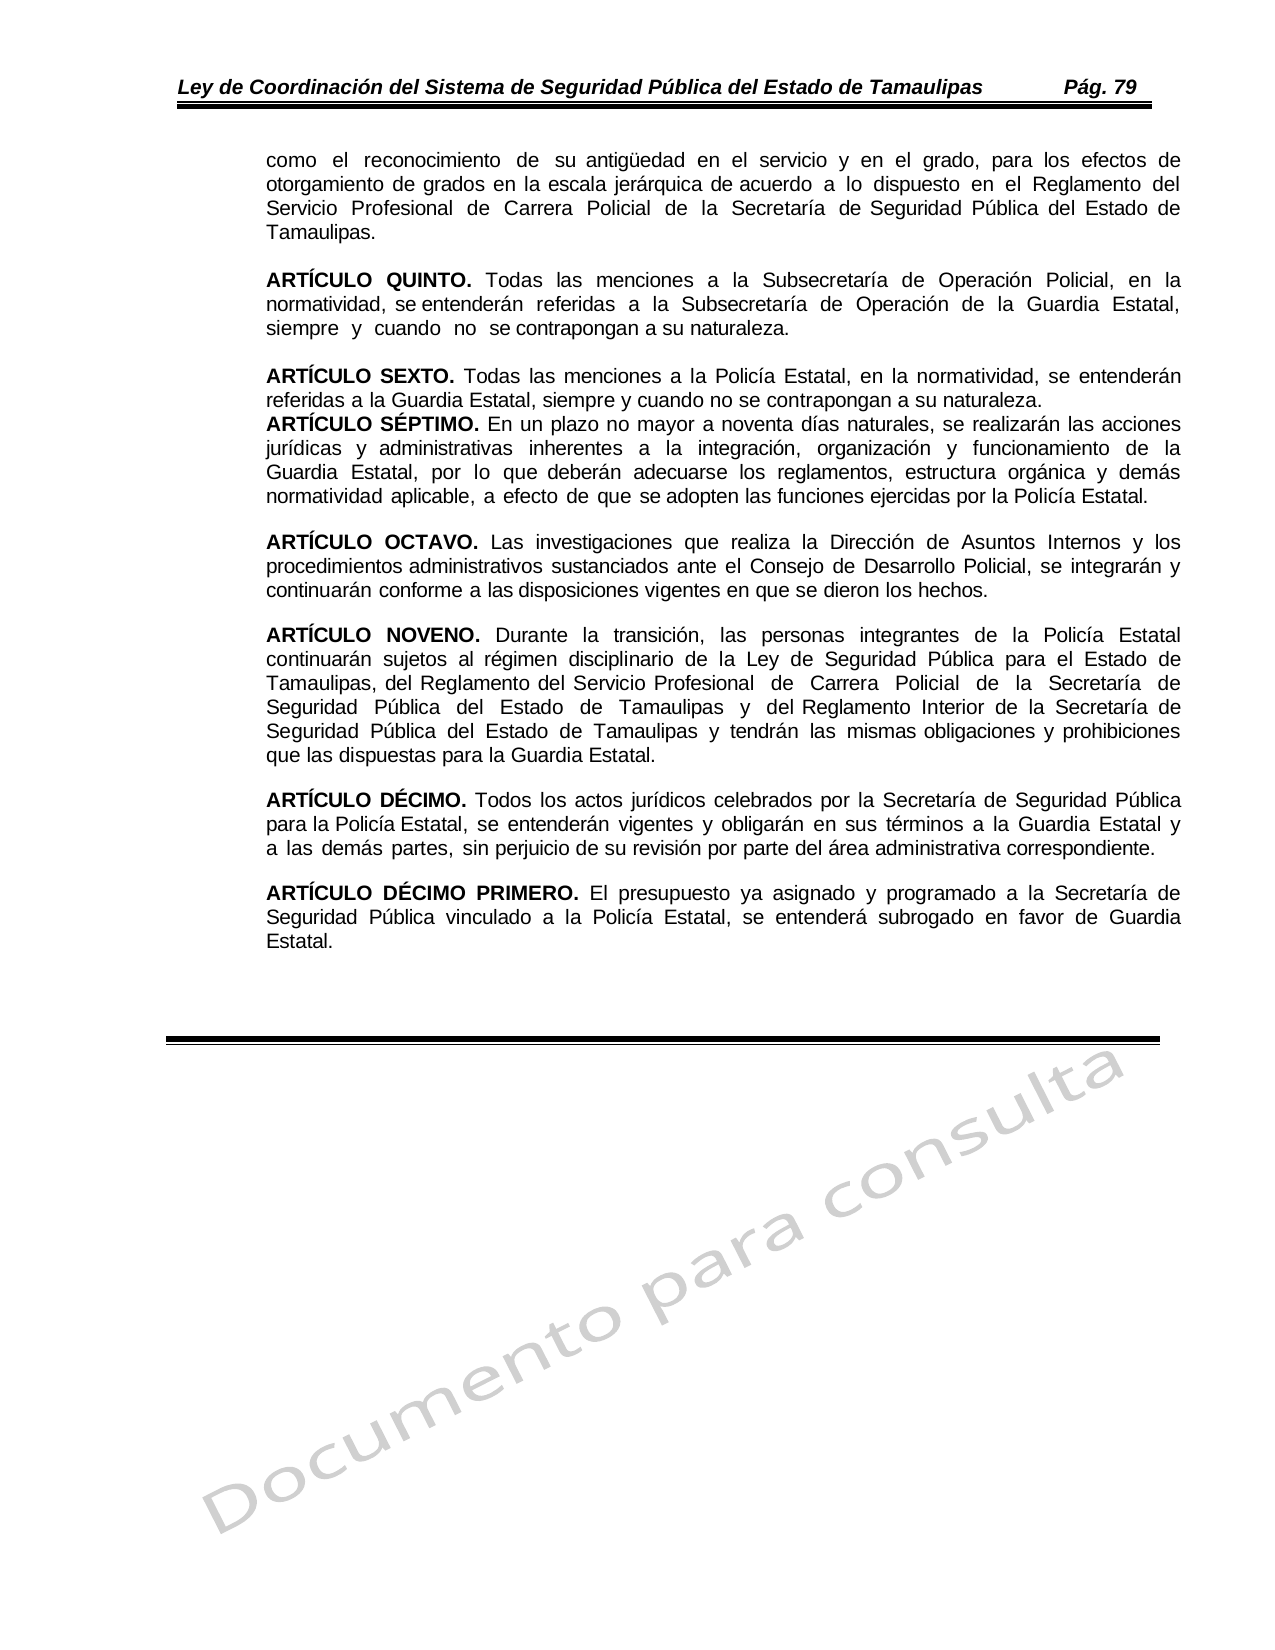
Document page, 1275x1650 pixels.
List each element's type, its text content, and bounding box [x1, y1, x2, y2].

text ARTÍCULO CUARTO. Las personas integrantes de la Policía Estatal que se transfieran a la Guardia Estatal, conservarán su haber, prestaciones o percepciones de cualquier tipo, así como el reconocimiento de su antigüedad en el servicio y en el grado, para los efectos de otorgamiento de grados en la escala jerárquica de acuerdo a lo dispuesto en el Reglamento del Servicio Profesional de Carrera Policial de la Secretaría de Seguridad Pública del Estado de Tamaulipas. [266, 148, 1181, 243]
text ARTÍCULO OCTAVO. Las investigaciones que realiza la Dirección de Asuntos Internos y los procedimientos administrativos sustanciados ante el Consejo de Desarrollo Policial, se integrarán y continuarán conforme a las disposiciones vigentes en que se dieron los hechos. [266, 529, 1181, 601]
text ARTÍCULO DÉCIMO. Todos los actos jurídicos celebrados por la Secretaría de Seguridad Pública para la Policía Estatal, se entenderán vigentes y obligarán en sus términos a la Guardia Estatal y a las demás partes, sin perjuicio de su revisión por parte del área administrativa correspondiente. [266, 788, 1181, 860]
text ARTÍCULO DÉCIMO PRIMERO. El presupuesto ya asignado y programado a la Secretaría de Seguridad Pública vinculado a la Policía Estatal, se entenderá subrogado en favor de Guardia Estatal. [266, 881, 1181, 953]
text ARTÍCULO QUINTO. Todas las menciones a la Subsecretaría de Operación Policial, en la normatividad, se entenderán referidas a la Subsecretaría de Operación de la Guardia Estatal, siempre y cuando no se contrapongan a su naturaleza. [266, 268, 1181, 340]
text ARTÍCULO SÉPTIMO. En un plazo no mayor a noventa días naturales, se realizarán las acciones jurídicas y administrativas inherentes a la integración, organización y funcionamiento de la Guardia Estatal, por lo que deberán adecuarse los reglamentos, estructura orgánica y demás normatividad aplicable, a efecto de que se adopten las funciones ejercidas por la Policía Estatal. [266, 412, 1181, 508]
text ARTÍCULO SEXTO. Todas las menciones a la Policía Estatal, en la normatividad, se entenderán referidas a la Guardia Estatal, siempre y cuando no se contrapongan a su naturaleza. [266, 364, 1181, 412]
text ARTÍCULO NOVENO. Durante la transición, las personas integrantes de la Policía Estatal continuarán sujetos al régimen disciplinario de la Ley de Seguridad Pública para el Estado de Tamaulipas, del Reglamento del Servicio Profesional de Carrera Policial de la Secretaría de Seguridad Pública del Estado de Tamaulipas y del Reglamento Interior de la Secretaría de Seguridad Pública del Estado de Tamaulipas y tendrán las mismas obligaciones y prohibiciones que las dispuestas para la Guardia Estatal. [266, 623, 1181, 767]
